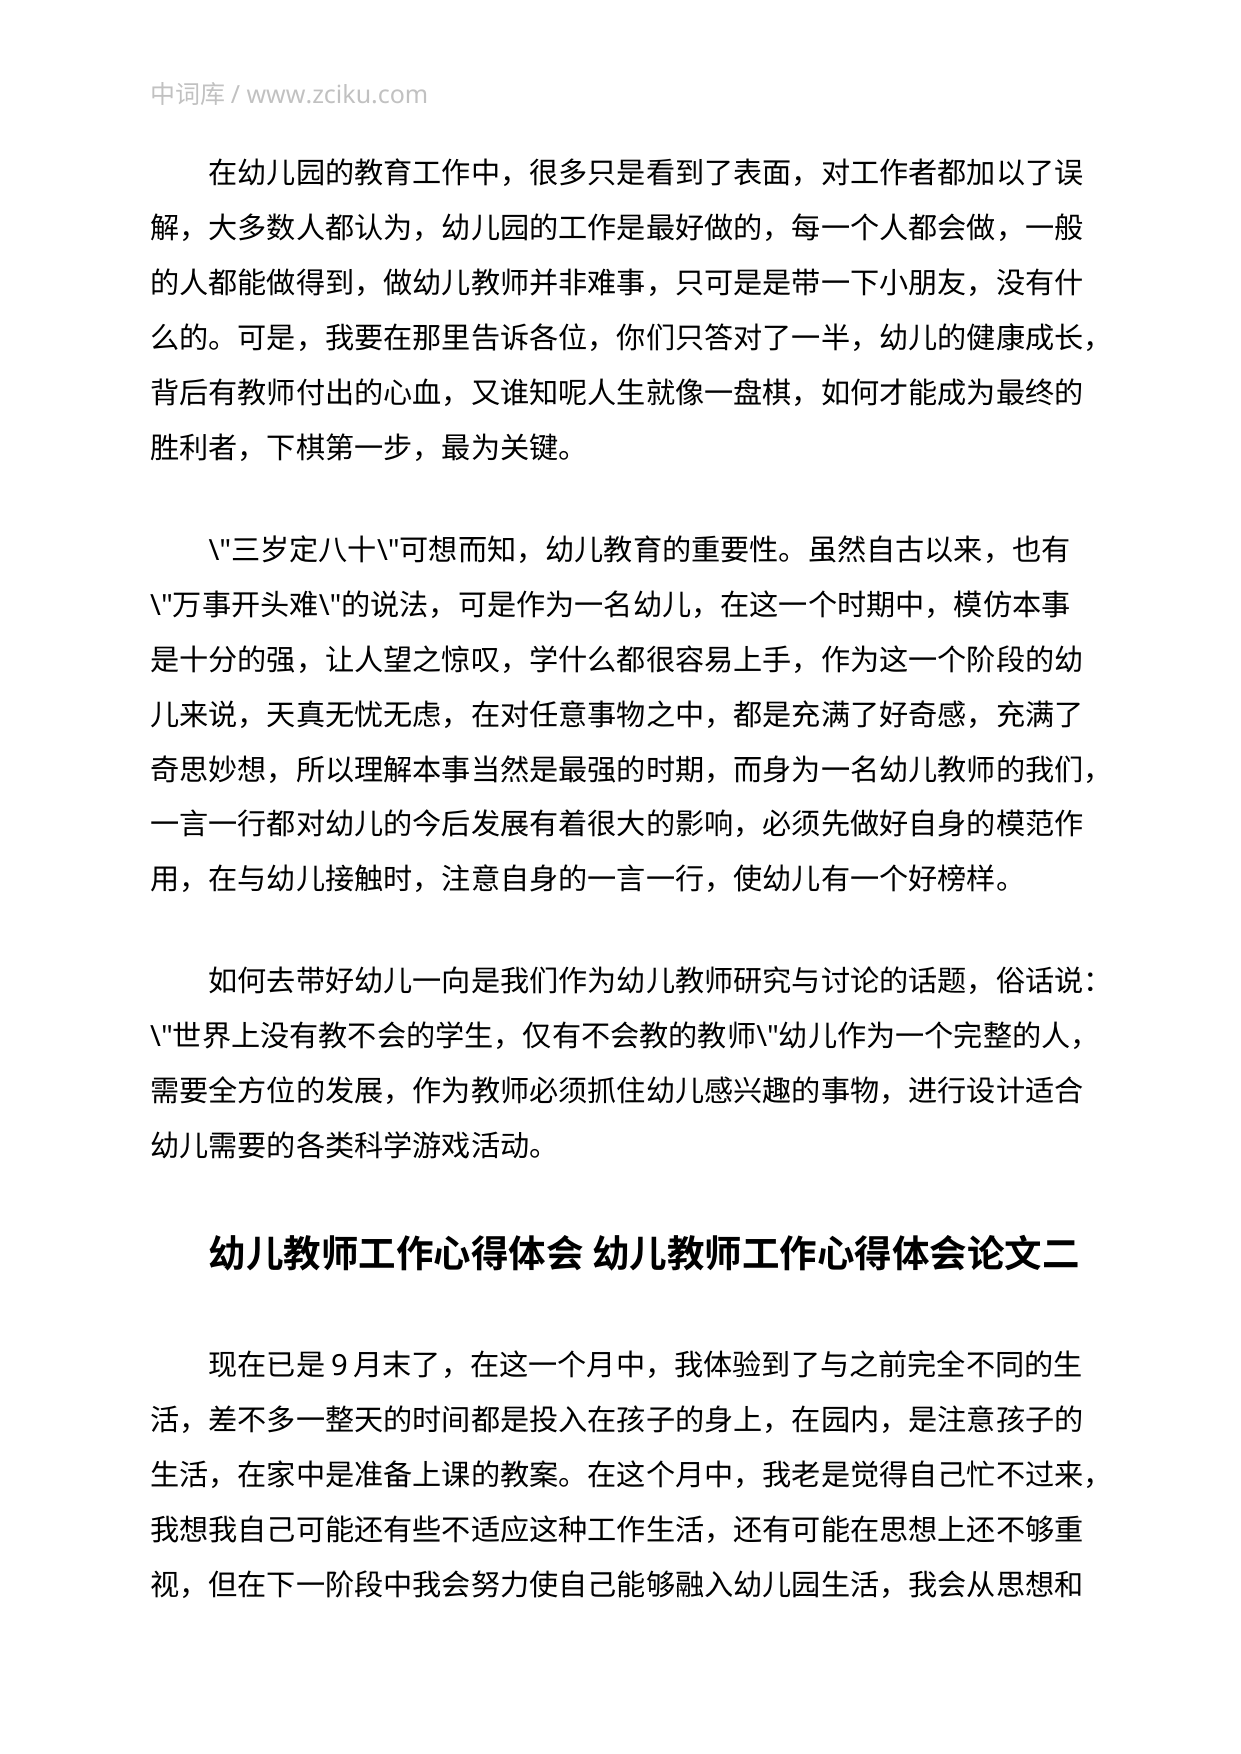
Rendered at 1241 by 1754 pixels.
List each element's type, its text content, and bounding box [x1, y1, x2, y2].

text 幼儿教师工作心得体会 幼儿教师工作心得体会论文二 [150, 1224, 1090, 1278]
text 如何去带好幼儿一向是我们作为幼儿教师研究与讨论的话题，俗话说：\"世界上没有教不会的学生，仅有不会教的教师\"幼儿作为一个完整的人，需要全方位的发展，作为教师必须抓住幼儿感兴趣的事物，进行设计适合幼儿需要的各类科学游戏活动。 [150, 958, 1090, 1165]
text 在幼儿园的教育工作中，很多只是看到了表面，对工作者都加以了误解，大多数人都认为，幼儿园的工作是最好做的，每一个人都会做，一般的人都能做得到，做幼儿教师并非难事，只可是是带一下小朋友，没有什么的。可是，我要在那里告诉各位，你们只答对了一半，幼儿的健康成长，背后有教师付出的心血，又谁知呢人生就像一盘棋，如何才能成为最终的胜利者，下棋第一步，最为关键。 [150, 150, 1090, 467]
text \"三岁定八十\"可想而知，幼儿教育的重要性。虽然自古以来，也有\"万事开头难\"的说法，可是作为一名幼儿，在这一个时期中，模仿本事是十分的强，让人望之惊叹，学什么都很容易上手，作为这一个阶段的幼儿来说，天真无忧无虑，在对任意事物之中，都是充满了好奇感，充满了奇思妙想，所以理解本事当然是最强的时期，而身为一名幼儿教师的我们，一言一行都对幼儿的今后发展有着很大的影响，必须先做好自身的模范作用，在与幼儿接触时，注意自身的一言一行，使幼儿有一个好榜样。 [150, 526, 1090, 898]
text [150, 1342, 1090, 1603]
